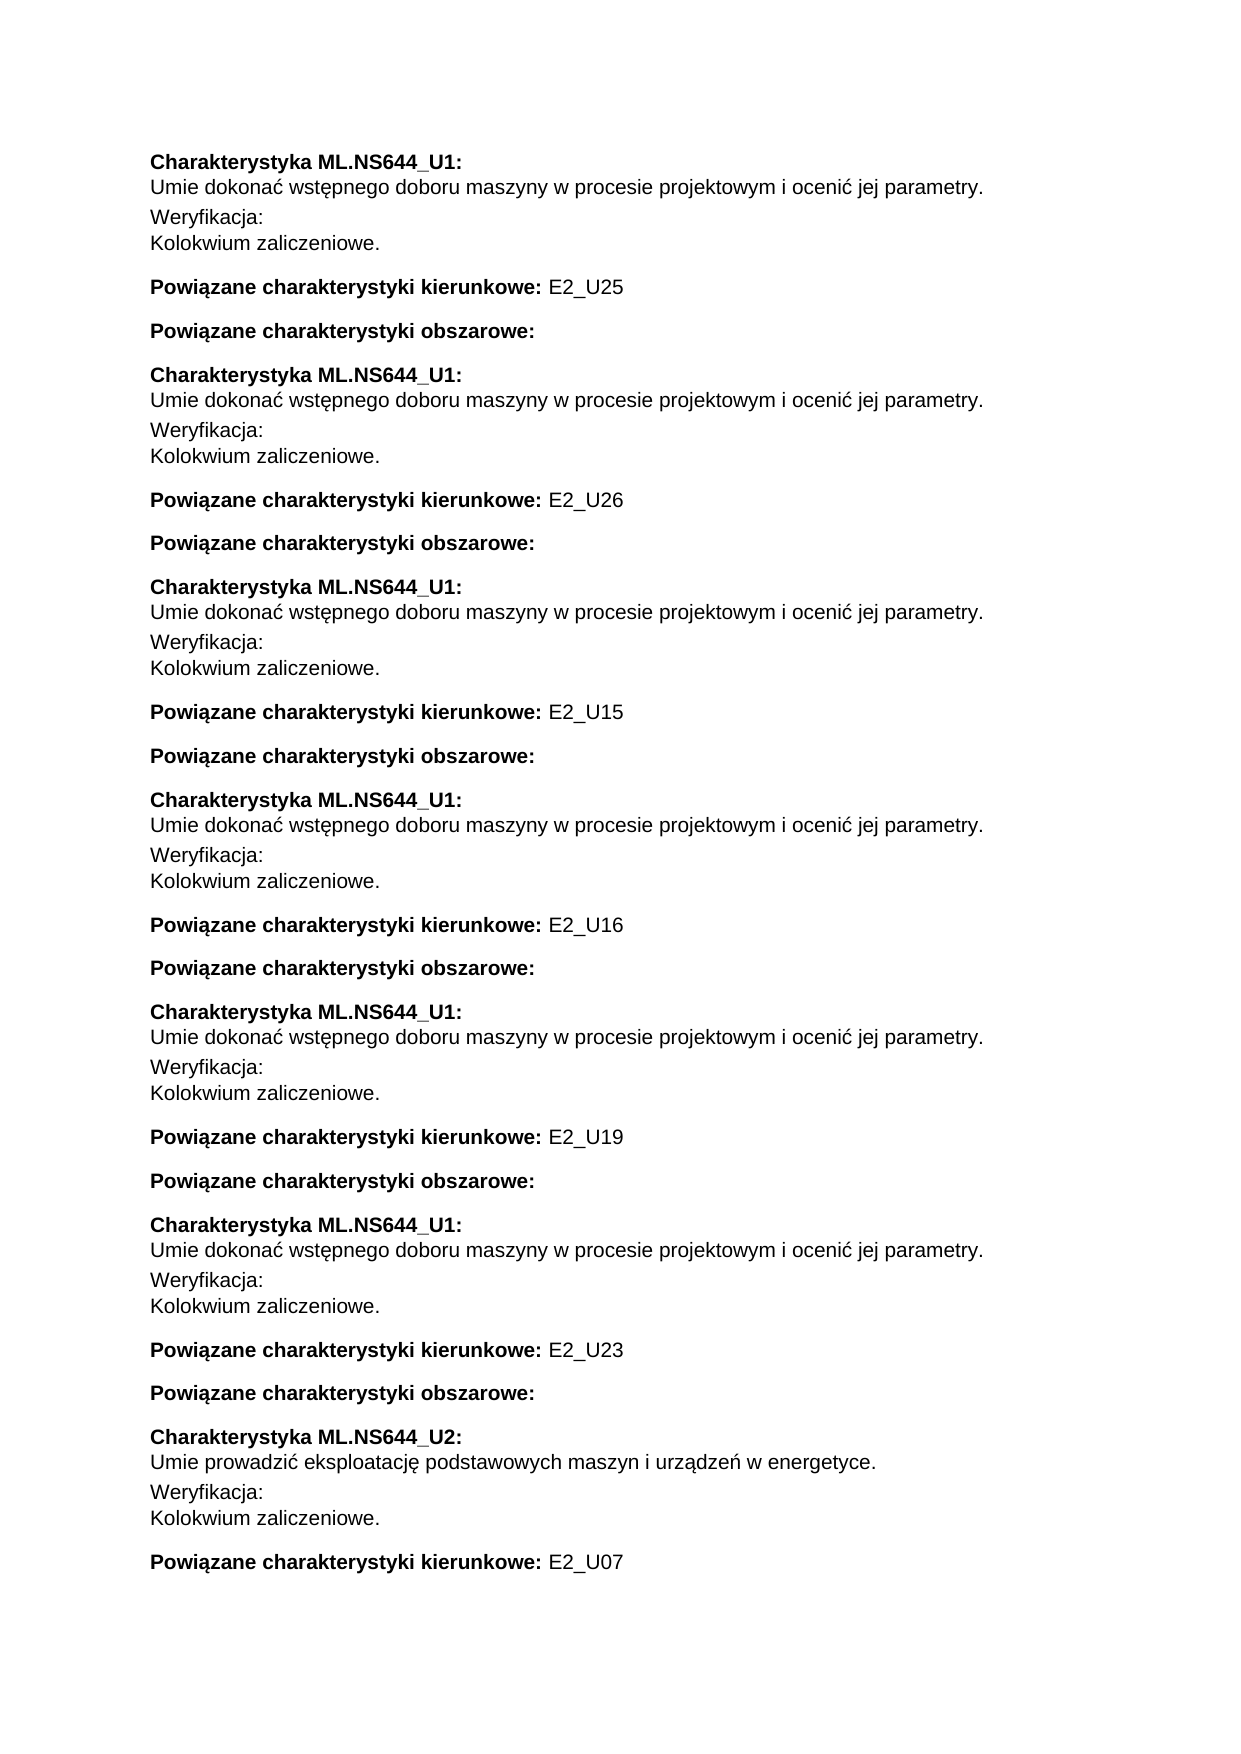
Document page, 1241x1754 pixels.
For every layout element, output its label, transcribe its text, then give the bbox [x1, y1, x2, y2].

text Charakterystyka ML.NS644_U1: [150, 1212, 1090, 1236]
text Powiązane charakterystyki kierunkowe: E2_U15 [150, 700, 1090, 724]
text Powiązane charakterystyki kierunkowe: E2_U19 [150, 1125, 1090, 1149]
text Charakterystyka ML.NS644_U1: [150, 150, 1090, 174]
text Kolokwium zaliczeniowe. [150, 1506, 1090, 1530]
text Weryfikacja: [150, 1055, 1090, 1079]
text Weryfikacja: [150, 205, 1090, 229]
text Powiązane charakterystyki obszarowe: [150, 319, 1090, 343]
text Powiązane charakterystyki kierunkowe: E2_U25 [150, 275, 1090, 299]
text Kolokwium zaliczeniowe. [150, 1294, 1090, 1318]
text Charakterystyka ML.NS644_U1: [150, 1000, 1090, 1024]
text Weryfikacja: [150, 843, 1090, 867]
text Umie prowadzić eksploatację podstawowych maszyn i urządzeń w energetyce. [150, 1450, 1090, 1474]
text Umie dokonać wstępnego doboru maszyny w procesie projektowym i ocenić jej parametry. [150, 1237, 1090, 1261]
text Weryfikacja: [150, 1480, 1090, 1504]
text Umie dokonać wstępnego doboru maszyny w procesie projektowym i ocenić jej parametry. [150, 1025, 1090, 1049]
text Powiązane charakterystyki kierunkowe: E2_U26 [150, 487, 1090, 511]
text Powiązane charakterystyki kierunkowe: E2_U16 [150, 912, 1090, 936]
text Powiązane charakterystyki obszarowe: [150, 1169, 1090, 1193]
text Umie dokonać wstępnego doboru maszyny w procesie projektowym i ocenić jej parametry. [150, 600, 1090, 624]
text Powiązane charakterystyki kierunkowe: E2_U07 [150, 1550, 1090, 1574]
text Umie dokonać wstępnego doboru maszyny w procesie projektowym i ocenić jej parametry. [150, 387, 1090, 411]
text Kolokwium zaliczeniowe. [150, 656, 1090, 680]
text Weryfikacja: [150, 1268, 1090, 1292]
text Powiązane charakterystyki obszarowe: [150, 531, 1090, 555]
text Powiązane charakterystyki obszarowe: [150, 956, 1090, 980]
text Kolokwium zaliczeniowe. [150, 869, 1090, 893]
text Powiązane charakterystyki obszarowe: [150, 744, 1090, 768]
text Charakterystyka ML.NS644_U2: [150, 1425, 1090, 1449]
text Charakterystyka ML.NS644_U1: [150, 575, 1090, 599]
text Kolokwium zaliczeniowe. [150, 231, 1090, 255]
text Umie dokonać wstępnego doboru maszyny w procesie projektowym i ocenić jej parametry. [150, 812, 1090, 836]
text Kolokwium zaliczeniowe. [150, 1081, 1090, 1105]
text Powiązane charakterystyki obszarowe: [150, 1381, 1090, 1405]
text Weryfikacja: [150, 630, 1090, 654]
text Charakterystyka ML.NS644_U1: [150, 362, 1090, 386]
text Weryfikacja: [150, 418, 1090, 442]
text Kolokwium zaliczeniowe. [150, 444, 1090, 468]
text Charakterystyka ML.NS644_U1: [150, 787, 1090, 811]
text Umie dokonać wstępnego doboru maszyny w procesie projektowym i ocenić jej parametry. [150, 175, 1090, 199]
text Powiązane charakterystyki kierunkowe: E2_U23 [150, 1337, 1090, 1361]
